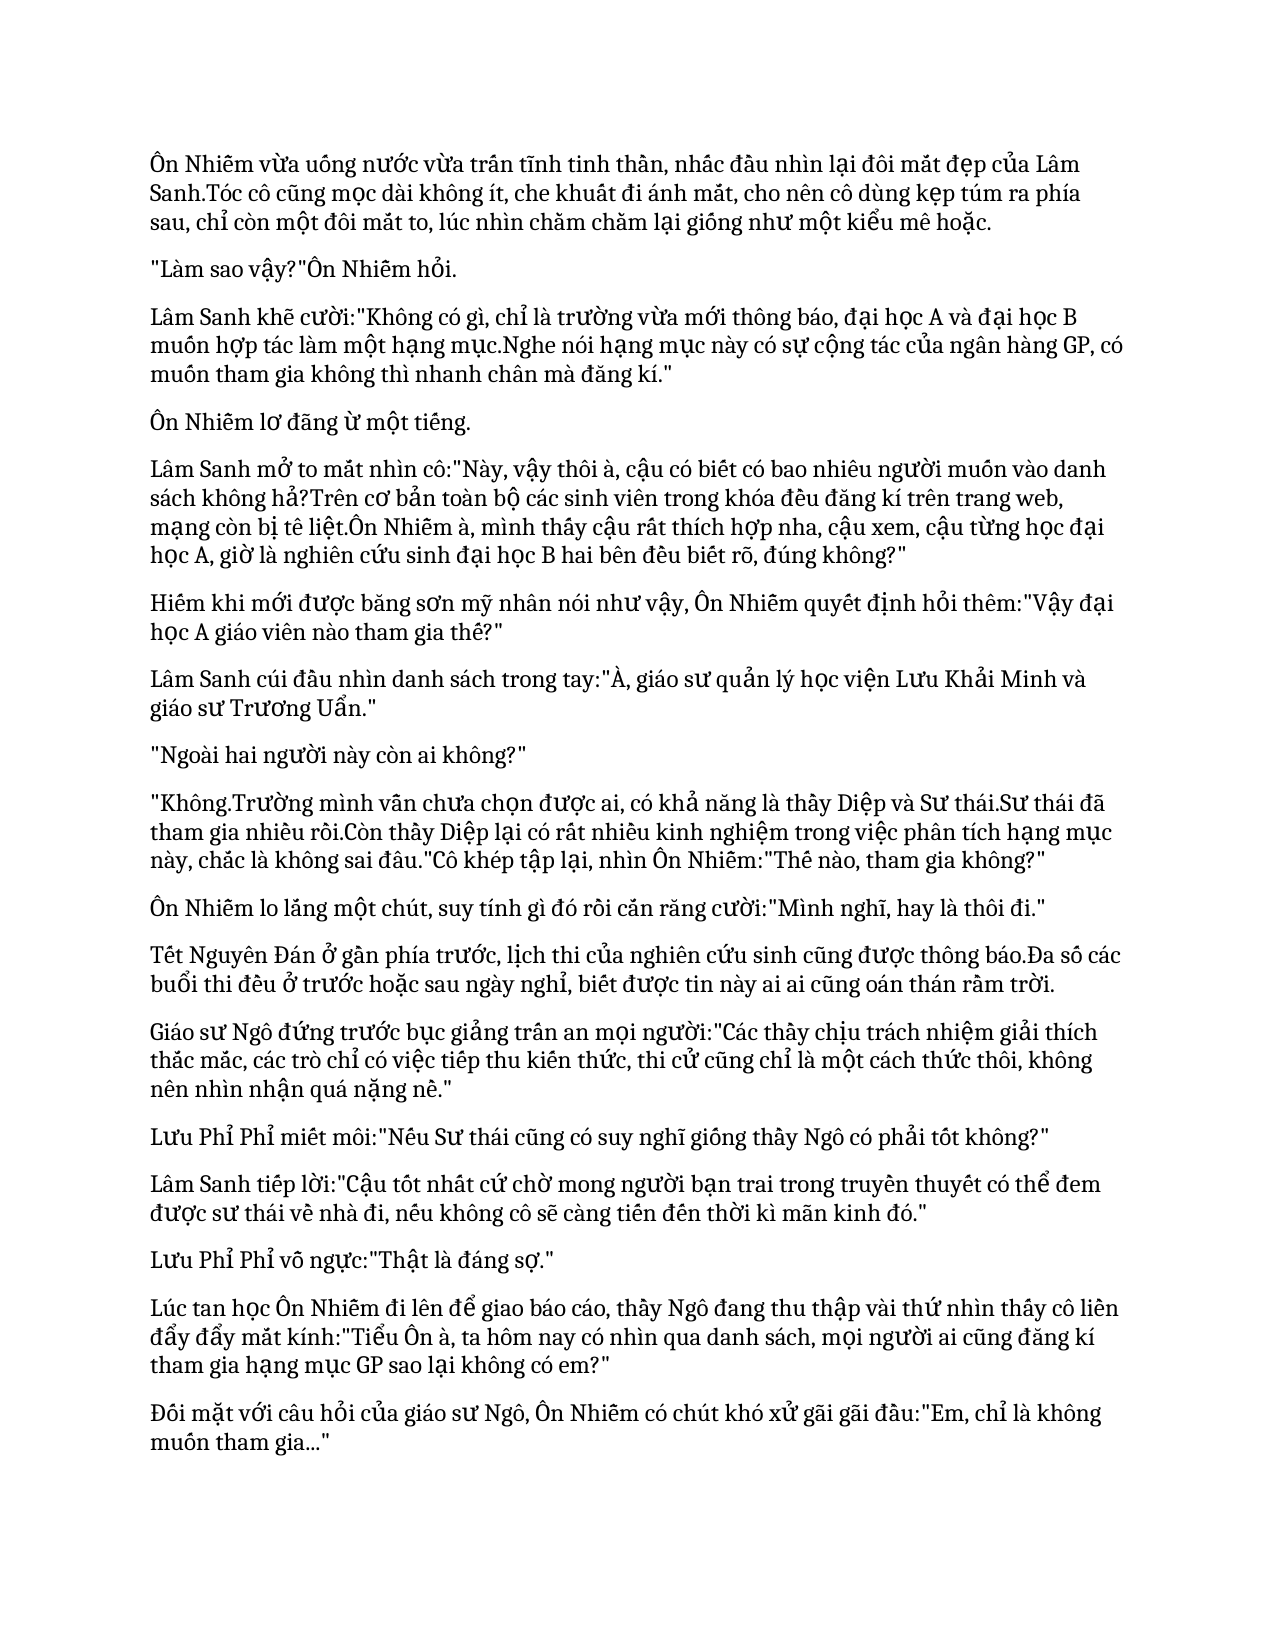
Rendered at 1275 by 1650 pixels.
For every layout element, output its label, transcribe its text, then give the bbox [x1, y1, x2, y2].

text Ôn Nhiễm lơ đãng ừ một tiếng. [150, 407, 1125, 436]
text Lưu Phỉ Phỉ miết môi:"Nếu Sư thái cũng có suy nghĩ giống thầy Ngô có phải tốt không?" [150, 1122, 1125, 1151]
text Đối mặt với câu hỏi của giáo sư Ngô, Ôn Nhiễm có chút khó xử gãi gãi đầu:"Em, chỉ là không muốn tham gia..." [150, 1399, 1125, 1456]
text Lưu Phỉ Phỉ vỗ ngực:"Thật là đáng sợ." [150, 1246, 1125, 1275]
text "Ngoài hai người này còn ai không?" [150, 741, 1125, 770]
text Lâm Sanh khẽ cười:"Không có gì, chỉ là trường vừa mới thông báo, đại học A và đại học B muốn hợp tác làm một hạng mục.Nghe nói hạng mục này có sự cộng tác của ngân hàng GP, có muốn tham gia không thì nhanh chân mà đăng kí." [150, 302, 1125, 389]
text Giáo sư Ngô đứng trước bục giảng trấn an mọi người:"Các thầy chịu trách nhiệm giải thích thắc mắc, các trò chỉ có việc tiếp thu kiến thức, thi cử cũng chỉ là một cách thức thôi, không nên nhìn nhận quá nặng nề." [150, 1017, 1125, 1104]
text Tết Nguyên Đán ở gần phía trước, lịch thi của nghiên cứu sinh cũng được thông báo.Đa số các buổi thi đều ở trước hoặc sau ngày nghỉ, biết được tin này ai ai cũng oán thán rầm trời. [150, 941, 1125, 999]
text "Không.Trường mình vẫn chưa chọn được ai, có khả năng là thầy Diệp và Sư thái.Sư thái đã tham gia nhiều rồi.Còn thầy Diệp lại có rất nhiều kinh nghiệm trong việc phân tích hạng mục này, chắc là không sai đâu."Cô khép tập lại, nhìn Ôn Nhiễm:"Thế nào, tham gia không?" [150, 789, 1125, 875]
text Lâm Sanh tiếp lời:"Cậu tốt nhất cứ chờ mong người bạn trai trong truyền thuyết có thể đem được sư thái về nhà đi, nếu không cô sẽ càng tiến đến thời kì mãn kinh đó." [150, 1170, 1125, 1227]
text Lâm Sanh cúi đầu nhìn danh sách trong tay:"À, giáo sư quản lý học viện Lưu Khải Minh và giáo sư Trương Uẩn." [150, 665, 1125, 722]
text Hiếm khi mới được băng sơn mỹ nhân nói như vậy, Ôn Nhiễm quyết định hỏi thêm:"Vậy đại học A giáo viên nào tham gia thế?" [150, 589, 1125, 646]
text Ôn Nhiễm vừa uống nước vừa trấn tĩnh tinh thần, nhấc đầu nhìn lại đôi mắt đẹp của Lâm Sanh.Tóc cô cũng mọc dài không ít, che khuất đi ánh mắt, cho nên cô dùng kẹp túm ra phía sau, chỉ còn một đôi mắt to, lúc nhìn chằm chằm lại giống như một kiểu mê hoặc. [150, 150, 1125, 236]
text Lúc tan học Ôn Nhiễm đi lên để giao báo cáo, thầy Ngô đang thu thập vài thứ nhìn thấy cô liền đẩy đẩy mắt kính:"Tiểu Ôn à, ta hôm nay có nhìn qua danh sách, mọi người ai cũng đăng kí tham gia hạng mục GP sao lại không có em?" [150, 1294, 1125, 1380]
text Lâm Sanh mở to mắt nhìn cô:"Này, vậy thôi à, cậu có biết có bao nhiêu người muốn vào danh sách không hả?Trên cơ bản toàn bộ các sinh viên trong khóa đều đăng kí trên trang web, mạng còn bị tê liệt.Ôn Nhiễm à, mình thấy cậu rất thích hợp nha, cậu xem, cậu từng học đại học A, giờ là nghiên cứu sinh đại học B hai bên đều biết rõ, đúng không?" [150, 455, 1125, 570]
text "Làm sao vậy?"Ôn Nhiễm hỏi. [150, 255, 1125, 284]
text Ôn Nhiễm lo lắng một chút, suy tính gì đó rồi cắn răng cười:"Mình nghĩ, hay là thôi đi." [150, 894, 1125, 922]
